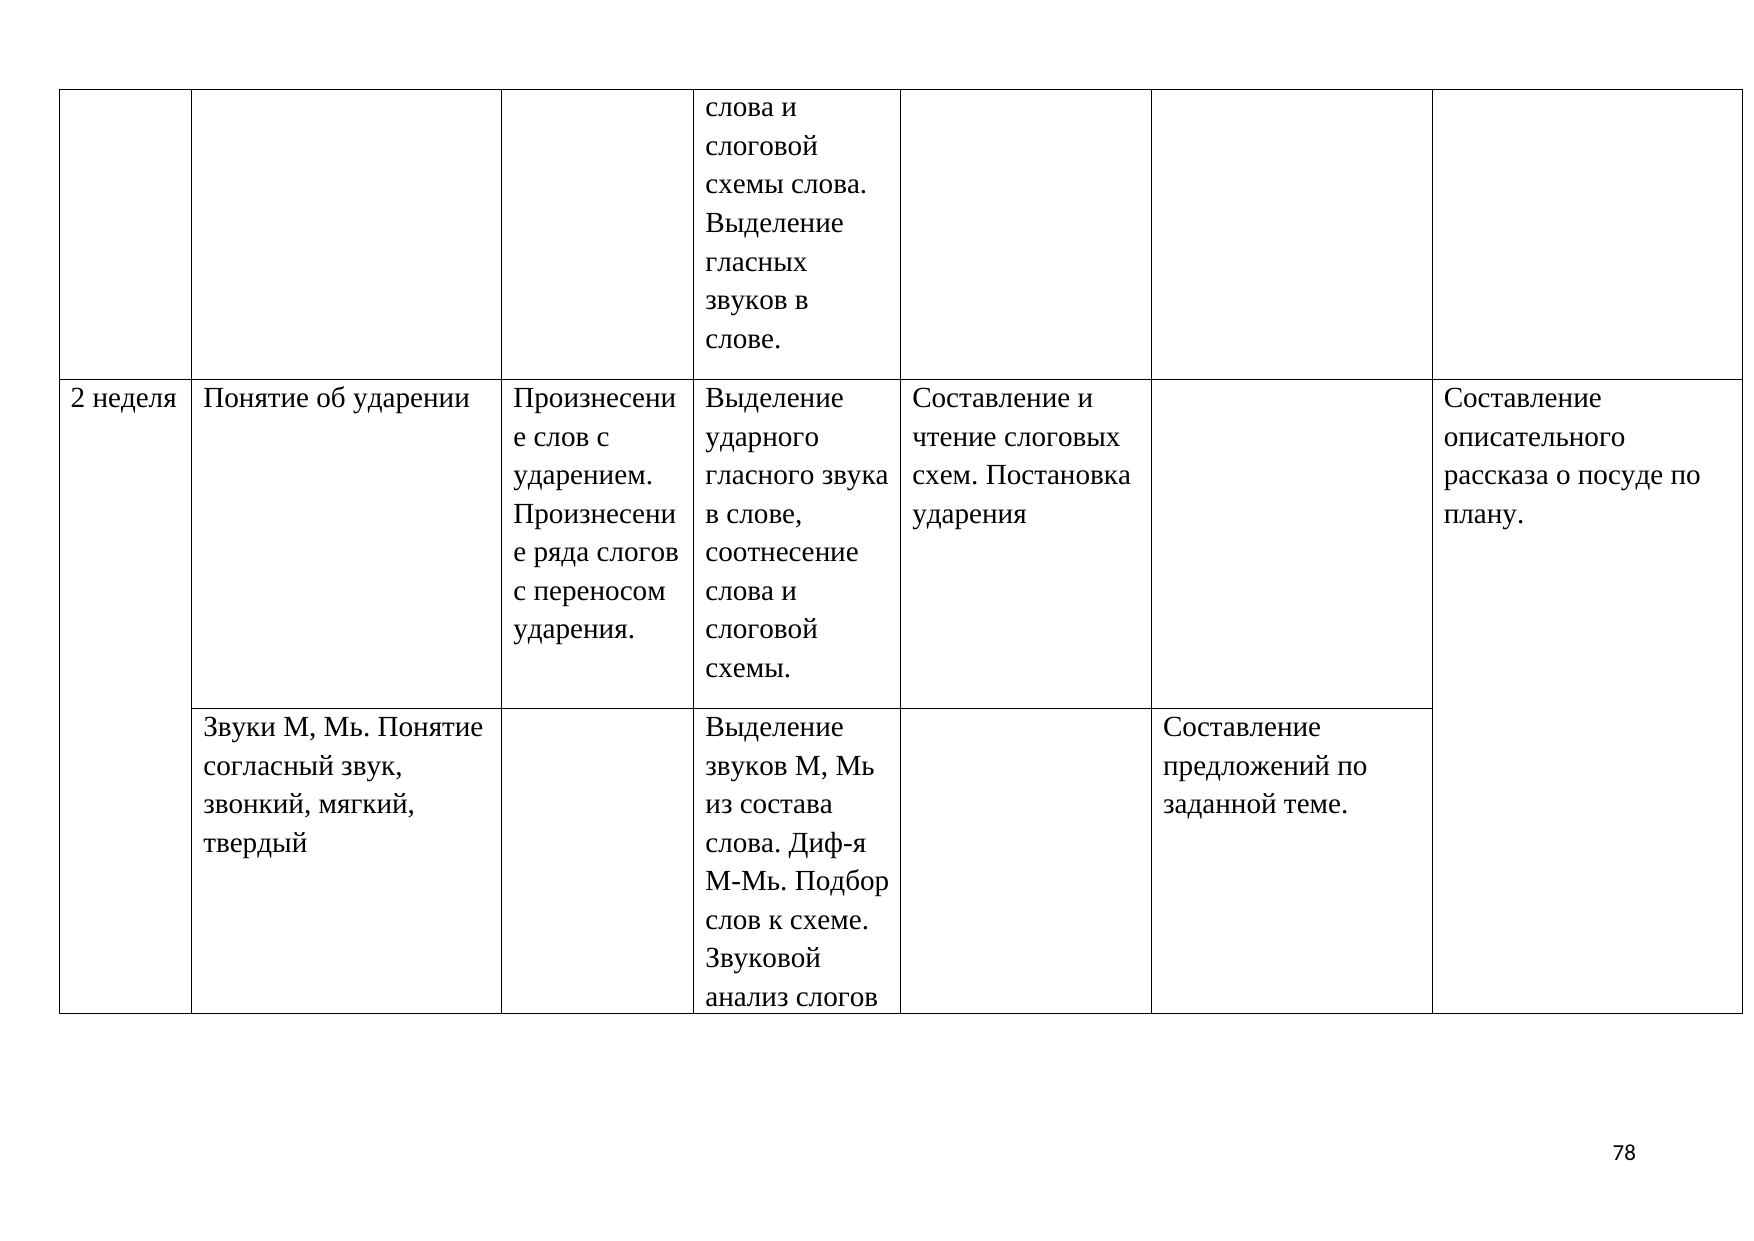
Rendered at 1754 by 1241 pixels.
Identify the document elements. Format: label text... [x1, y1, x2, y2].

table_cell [192, 709, 501, 1012]
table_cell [694, 709, 900, 1012]
table_cell [1152, 90, 1432, 379]
table_cell 2 неделя [60, 380, 191, 1012]
table_cell [1152, 380, 1432, 708]
table_cell Составление описательного рассказа о посуде по плану. [1433, 380, 1742, 1012]
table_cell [192, 90, 501, 379]
table_cell Выделение ударного гласного звука в слове, соотнесение слова и слоговой схемы. [694, 380, 900, 708]
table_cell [901, 90, 1151, 379]
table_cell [694, 90, 900, 379]
table_cell Составление и чтение слоговых схем. Постановка ударения [901, 380, 1151, 708]
table_cell [502, 709, 693, 1012]
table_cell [502, 90, 693, 379]
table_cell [1152, 709, 1432, 1012]
table_cell Произнесение слов с ударением. Произнесение ряда слогов с переносом ударения. [502, 380, 693, 708]
table_cell [901, 709, 1151, 1012]
table_cell Понятие об ударении [192, 380, 501, 708]
